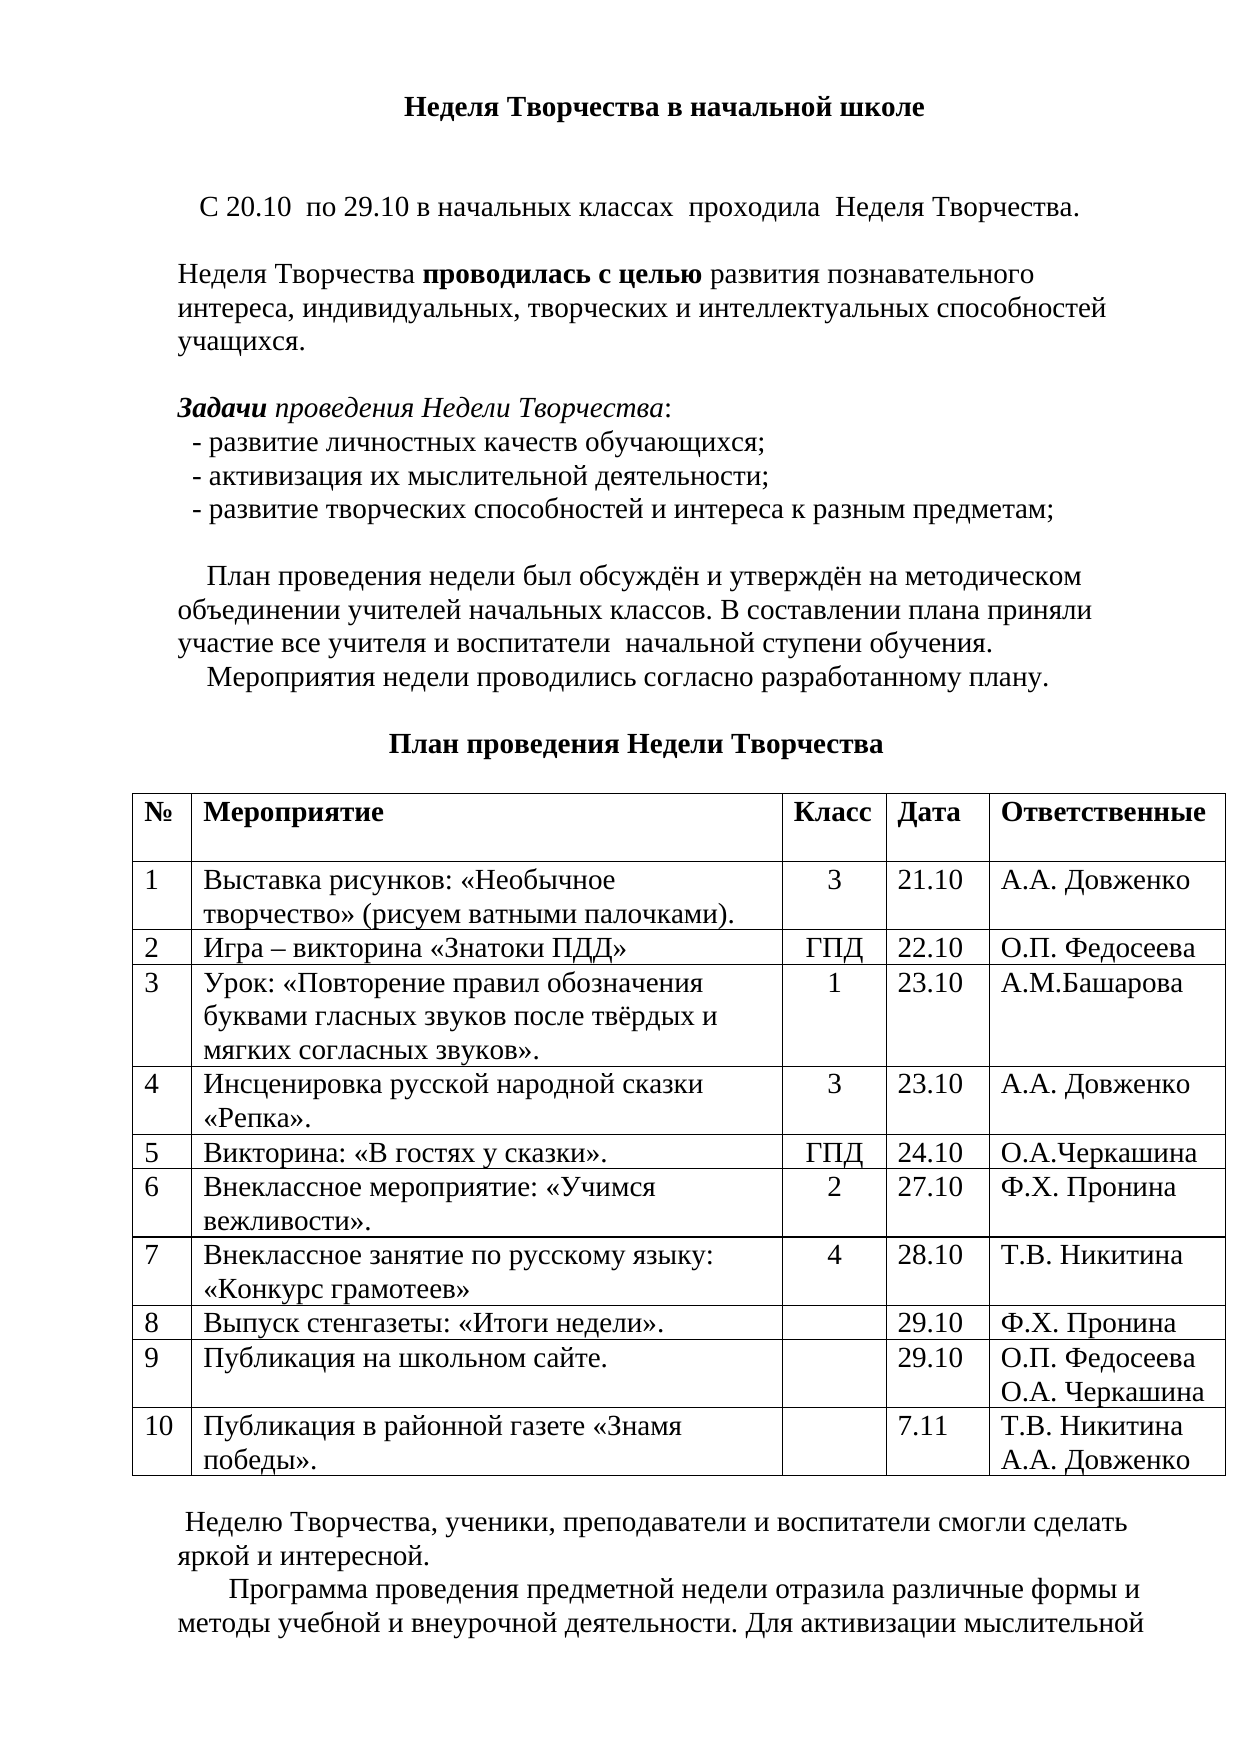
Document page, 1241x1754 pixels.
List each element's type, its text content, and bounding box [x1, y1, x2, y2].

table_header Мероприятие [192, 794, 782, 861]
table_cell 10 [133, 1408, 191, 1475]
text План проведения недели был обсуждён и утверждён на методическом объединении учителей начальных классов. В составлении плана приняли участие все учителя и воспитатели начальной ступени обучения. [177, 558, 1152, 659]
table_header Ответственные [990, 794, 1225, 861]
text Неделю Творчества, ученики, преподаватели и воспитатели смогли сделать яркой и интересной. [177, 1504, 1152, 1571]
table_header № [133, 794, 191, 861]
table_cell Т.В. Никитина А.А. Довженко [990, 1408, 1225, 1475]
table_cell [783, 1408, 886, 1475]
table_cell 6 [133, 1169, 191, 1236]
table_cell 7.11 [887, 1408, 989, 1475]
text - развитие личностных качеств обучающихся; [177, 424, 1152, 458]
text - активизация их мыслительной деятельности; [177, 458, 1152, 491]
table_cell Внеклассное занятие по русскому языку: «Конкурс грамотеев» [192, 1238, 782, 1304]
table_cell 23.10 [887, 965, 989, 1066]
table_cell 23.10 [887, 1067, 989, 1134]
table_cell 22.10 [887, 930, 989, 964]
table_cell 4 [133, 1067, 191, 1134]
table_cell 2 [133, 930, 191, 964]
text Задачи проведения Недели Творчества: [177, 391, 1152, 424]
text С 20.10 по 29.10 в начальных классах проходила Неделя Творчества. [177, 189, 1152, 223]
table_cell 8 [133, 1306, 191, 1339]
table_cell Т.В. Никитина [990, 1238, 1225, 1304]
table_cell Ф.Х. Пронина [990, 1169, 1225, 1236]
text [177, 1571, 1152, 1638]
table_cell О.П. Федосеева О.А. Черкашина [990, 1340, 1225, 1407]
table_cell Выставка рисунков: «Необычное творчество» (рисуем ватными палочками). [192, 862, 782, 929]
table_cell Публикация в районной газете «Знамя победы». [192, 1408, 782, 1475]
table_cell 29.10 [887, 1340, 989, 1407]
table_cell [783, 1306, 886, 1339]
text Мероприятия недели проводились согласно разработанному плану. [177, 659, 1152, 692]
table_cell 3 [133, 965, 191, 1066]
table_cell ГПД [783, 1135, 886, 1168]
table_cell Игра – викторина «Знатоки ПДД» [192, 930, 782, 964]
table_header Дата [887, 794, 989, 861]
table_cell 1 [133, 862, 191, 929]
table_cell 27.10 [887, 1169, 989, 1236]
table_header Класс [783, 794, 886, 861]
table_cell 3 [783, 1067, 886, 1134]
table_cell 21.10 [887, 862, 989, 929]
table_cell Инсценировка русской народной сказки «Репка». [192, 1067, 782, 1134]
table_cell ГПД [783, 930, 886, 964]
table_cell 24.10 [887, 1135, 989, 1168]
table_cell Урок: «Повторение правил обозначения буквами гласных звуков после твёрдых и мягких согласных звуков». [192, 965, 782, 1066]
table_cell 28.10 [887, 1238, 989, 1304]
table_cell А.А. Довженко [990, 1067, 1225, 1134]
table_cell 9 [133, 1340, 191, 1407]
table_cell Викторина: «В гостях у сказки». [192, 1135, 782, 1168]
text Неделя Творчества в начальной школе [177, 89, 1152, 122]
table_cell О.А.Черкашина [990, 1135, 1225, 1168]
table_cell 5 [133, 1135, 191, 1168]
table_cell Публикация на школьном сайте. [192, 1340, 782, 1407]
text План проведения Недели Творчества [177, 726, 1152, 759]
table_cell 3 [783, 862, 886, 929]
table_cell 7 [133, 1238, 191, 1304]
table_cell А.А. Довженко [990, 862, 1225, 929]
table_cell [783, 1340, 886, 1407]
table_cell О.П. Федосеева [990, 930, 1225, 964]
text - развитие творческих способностей и интереса к разным предметам; [177, 491, 1152, 525]
table_cell Ф.Х. Пронина [990, 1306, 1225, 1339]
table_cell А.М.Башарова [990, 965, 1225, 1066]
table_cell Внеклассное мероприятие: «Учимся вежливости». [192, 1169, 782, 1236]
table_cell 4 [783, 1238, 886, 1304]
table_cell 2 [783, 1169, 886, 1236]
text Неделя Творчества проводилась с целью развития познавательного интереса, индивидуальных, творческих и интеллектуальных способностей учащихся. [177, 256, 1152, 357]
table_cell Выпуск стенгазеты: «Итоги недели». [192, 1306, 782, 1339]
table_cell 1 [783, 965, 886, 1066]
table_cell 29.10 [887, 1306, 989, 1339]
